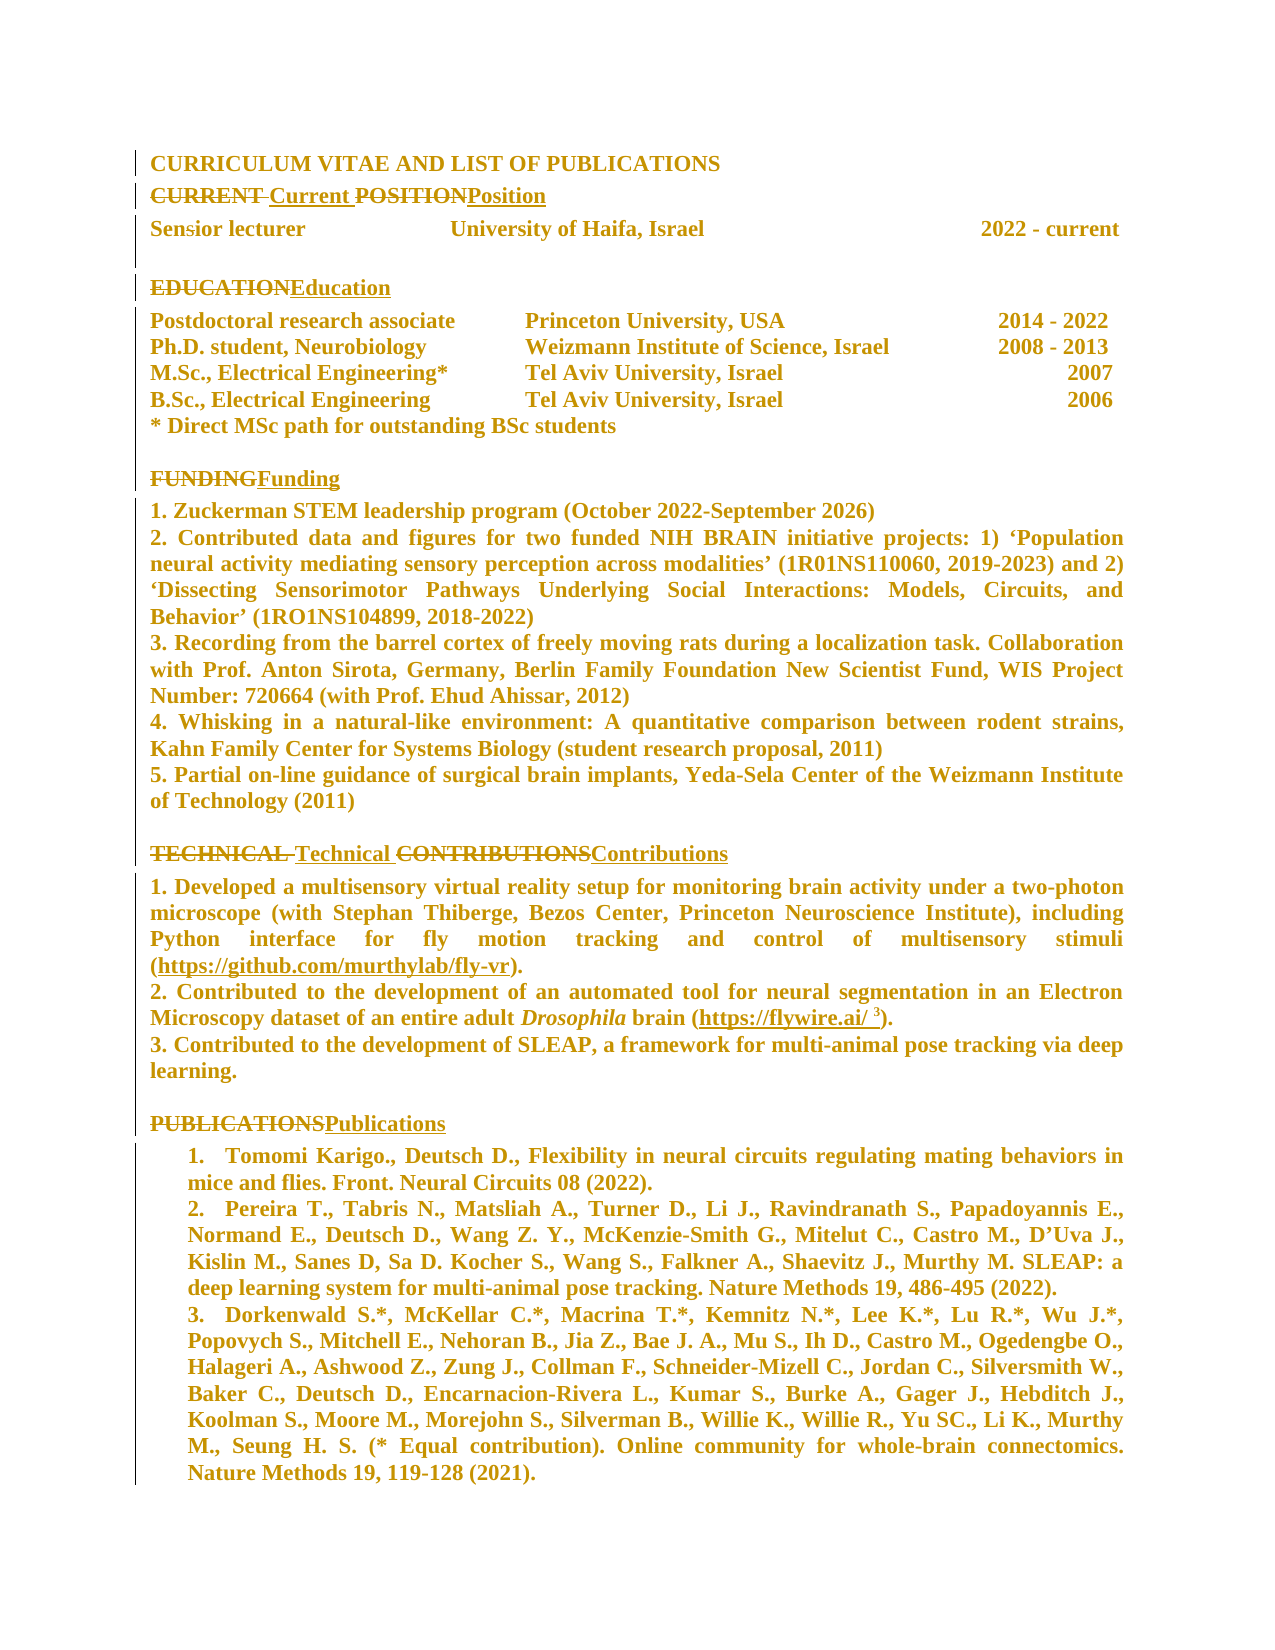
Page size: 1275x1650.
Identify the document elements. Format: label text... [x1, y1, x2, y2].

text 1. Developed a multisensory virtual reality setup for monitoring brain activity under a two-photon microscope (with Stephan Thiberge, Bezos Center, Princeton Neuroscience Institute), including Python interface for fly motion tracking and control of multisensory stimuli (https://github.com/murthylab/fly-vr). [150, 873, 1125, 978]
text 3. Contributed to the development of SLEAP, a framework for multi-animal pose tracking via deep learning. [150, 1031, 1125, 1083]
text 1. Zuckerman STEM leadership program (October 2022-September 2026) [150, 497, 1125, 524]
text 3. Recording from the barrel cortex of freely moving rats during a localization task. Collaboration with Prof. Anton Sirota, Germany, Berlin Family Foundation New Scientist Fund, WIS Project Number: 720664 (with Prof. Ehud Ahissar, 2012) [150, 629, 1125, 708]
text 2. Contributed data and figures for two funded NIH BRAIN initiative projects: 1) ‘Population neural activity mediating sensory perception across modalities’ (1R01NS110060, 2019-2023) and 2) ‘Dissecting Sensorimotor Pathways Underlying Social Interactions: Models, Circuits, and Behavior’ (1RO1NS104899, 2018-2022) [150, 524, 1125, 629]
text Senior lecturer University of Haifa, Israel 2022 - current [150, 215, 1125, 242]
text Postdoctoral research associate Princeton University, USA 2014 - 2022 [150, 307, 1125, 333]
text 2. Contributed to the development of an automated tool for neural segmentation in an Electron Microscopy dataset of an entire adult Drosophila brain (https://flywire.ai/ 3). [150, 978, 1125, 1031]
text 5. Partial on-line guidance of surgical brain implants, Yeda-Sela Center of the Weizmann Institute of Technology (2011) [150, 761, 1125, 814]
text M.Sc., Electrical Engineering* Tel Aviv University, Israel 2007 [150, 359, 1125, 386]
text B.Sc., Electrical Engineering Tel Aviv University, Israel 2006 [150, 386, 1125, 412]
text 4. Whisking in a natural-like environment: A quantitative comparison between rodent strains, Kahn Family Center for Systems Biology (student research proposal, 2011) [150, 708, 1125, 761]
text * Direct MSc path for outstanding BSc students [150, 412, 1125, 438]
text 3. Dorkenwald S.*, McKellar C.*, Macrina T.*, Kemnitz N.*, Lee K.*, Lu R.*, Wu J.*, Popovych S., Mitchell E., Nehoran B., Jia Z., Bae J. A., Mu S., Ih D., Castro M., Ogedengbe O., Halageri A., Ashwood Z., Zung J., Collman F., Schneider-Mizell C., Jordan C., Silversmith W., Baker C., Deutsch D., Encarnacion-Rivera L., Kumar S., Burke A., Gager J., Hebditch J., Koolman S., Moore M., Morejohn S., Silverman B., Willie K., Willie R., Yu SC., Li K., Murthy M., Seung H. S. (* Equal contribution). Online community for whole-brain connectomics. Nature Methods 19, 119-128 (2021). [187, 1301, 1125, 1485]
text Ph.D. student, Neurobiology Weizmann Institute of Science, Israel 2008 - 2013 [150, 333, 1125, 359]
text Curriculum Vitae and List of publications [150, 150, 1125, 176]
text 2. Pereira T., Tabris N., Matsliah A., Turner D., Li J., Ravindranath S., Papadoyannis E., Normand E., Deutsch D., Wang Z. Y., McKenzie-Smith G., Mitelut C., Castro M., D’Uva J., Kislin M., Sanes D, Sa D. Kocher S., Wang S., Falkner A., Shaevitz J., Murthy M. SLEAP: a deep learning system for multi-animal pose tracking. Nature Methods 19, 486-495 (2022). [187, 1195, 1125, 1301]
text 1. Tomomi Karigo., Deutsch D., Flexibility in neural circuits regulating mating behaviors in mice and flies. Front. Neural Circuits 08 (2022). [187, 1142, 1125, 1195]
